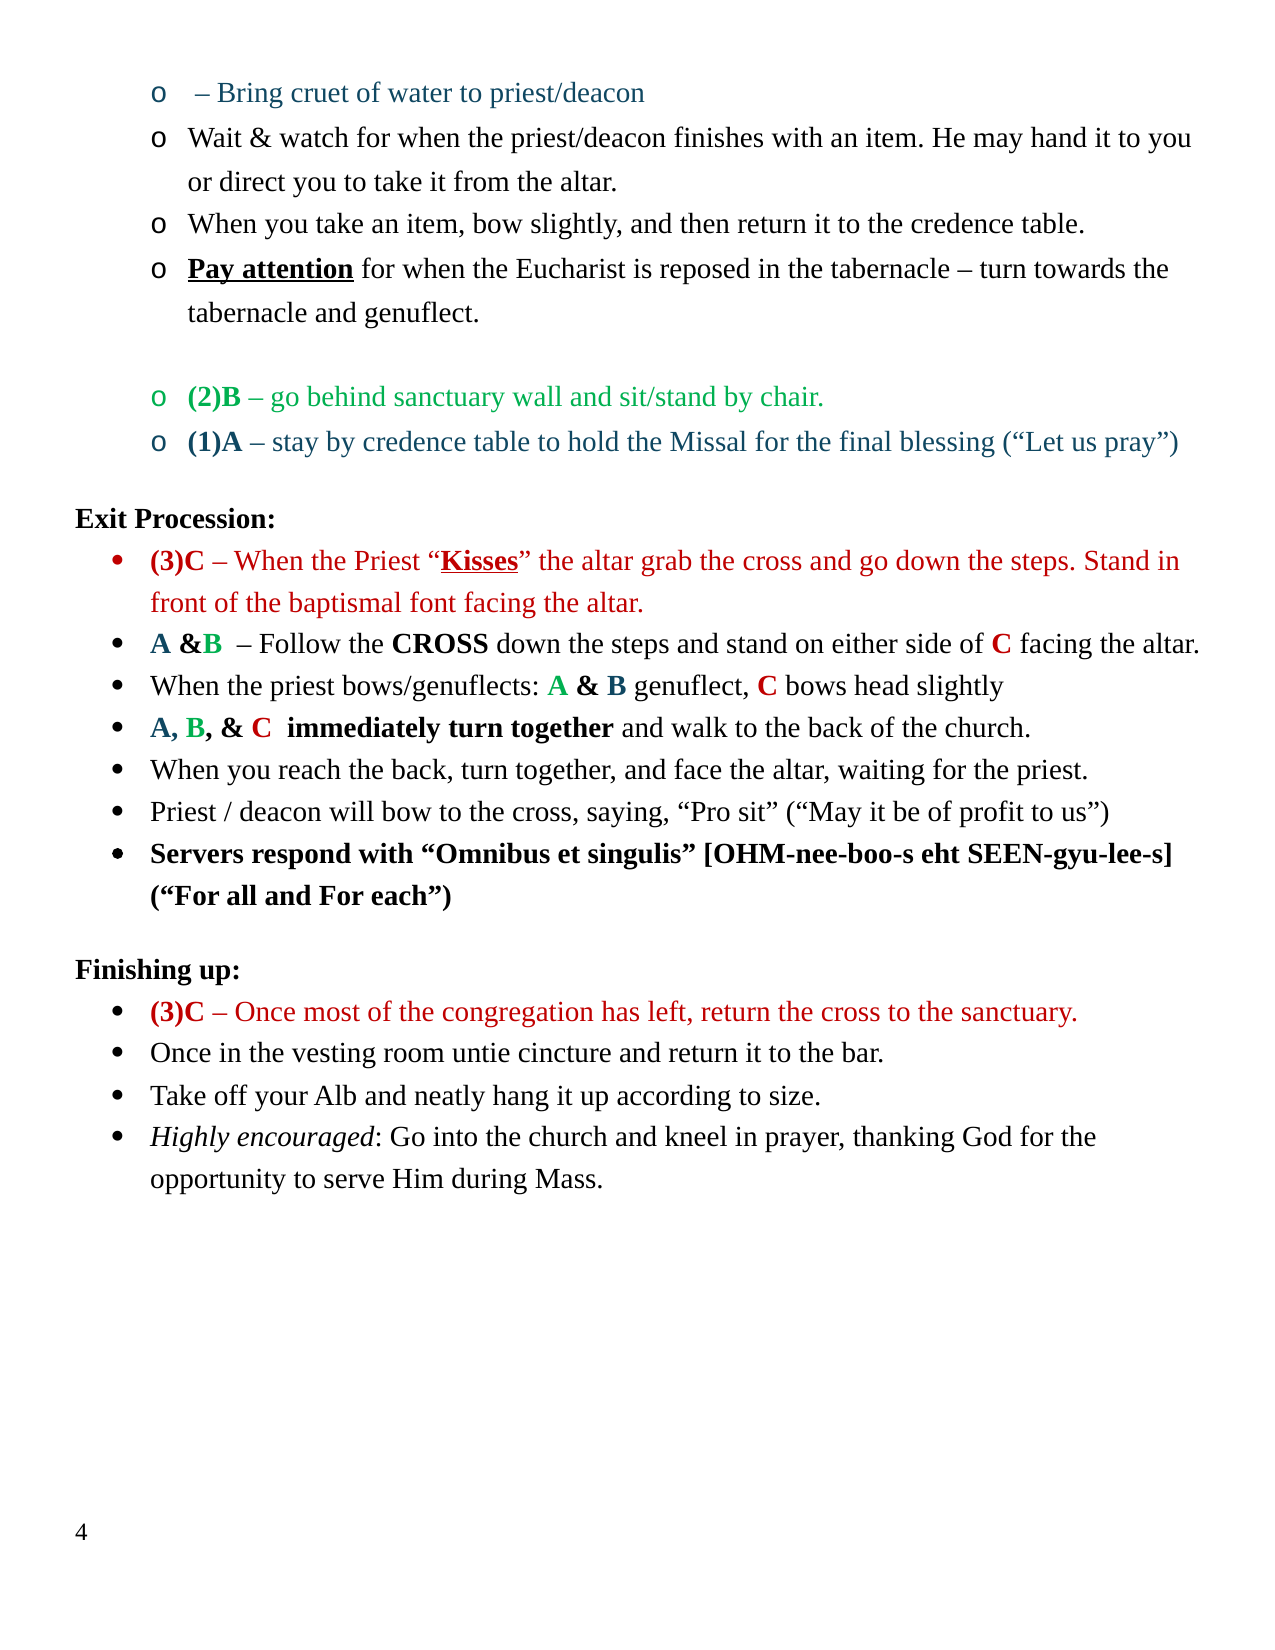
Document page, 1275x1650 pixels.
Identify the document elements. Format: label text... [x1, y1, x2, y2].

list When the priest bows/genuflects: A & B genuflect, C bows head slightly [112, 668, 1200, 702]
list When you take an item, bow slightly, and then return it to the credence table. [150, 206, 1200, 242]
list Pay attention for when the Eucharist is reposed in the tabernacle – turn towards the tabernacle and genuflect. [150, 251, 1200, 329]
list – Bring cruet of water to priest/deacon [150, 75, 1200, 111]
list Priest / deacon will bow to the cross, saying, “Pro sit” (“May it be of profit to us”) [112, 794, 1200, 828]
list When you reach the back, turn together, and face the altar, waiting for the priest. [112, 752, 1200, 786]
list (3)C – Once most of the congregation has left, return the cross to the sanctuary. [112, 994, 1200, 1027]
list Once in the vesting room untie cincture and return it to the bar. [112, 1036, 1200, 1069]
list (2)B – go behind sanctuary wall and sit/stand by chair. [150, 379, 1200, 415]
text Exit Procession: [75, 501, 1200, 534]
list Take off your Alb and neatly hang it up according to size. [112, 1078, 1200, 1111]
list (1)A – stay by credence table to hold the Missal for the final blessing (“Let us pray”) [150, 424, 1200, 460]
list A &B – Follow the CROSS down the steps and stand on either side of C facing the altar. [112, 627, 1200, 660]
list (3)C – When the Priest “Kisses” the altar grab the cross and go down the steps. Stand in front of the baptismal font facing the altar. [112, 543, 1200, 618]
list A, B, & C immediately turn together and walk to the back of the church. [112, 711, 1200, 744]
list Wait & watch for when the priest/deacon finishes with an item. He may hand it to you or direct you to take it from the altar. [150, 120, 1200, 198]
list Highly encouraged: Go into the church and kneel in prayer, thanking God for the opportunity to serve Him during Mass. [112, 1119, 1200, 1195]
list Servers respond with “Omnibus et singulis” [OHM-nee-boo-s eht SEEN-gyu-lee-s] (“For all and For each”) [112, 836, 1200, 912]
text Finishing up: [75, 952, 1200, 985]
